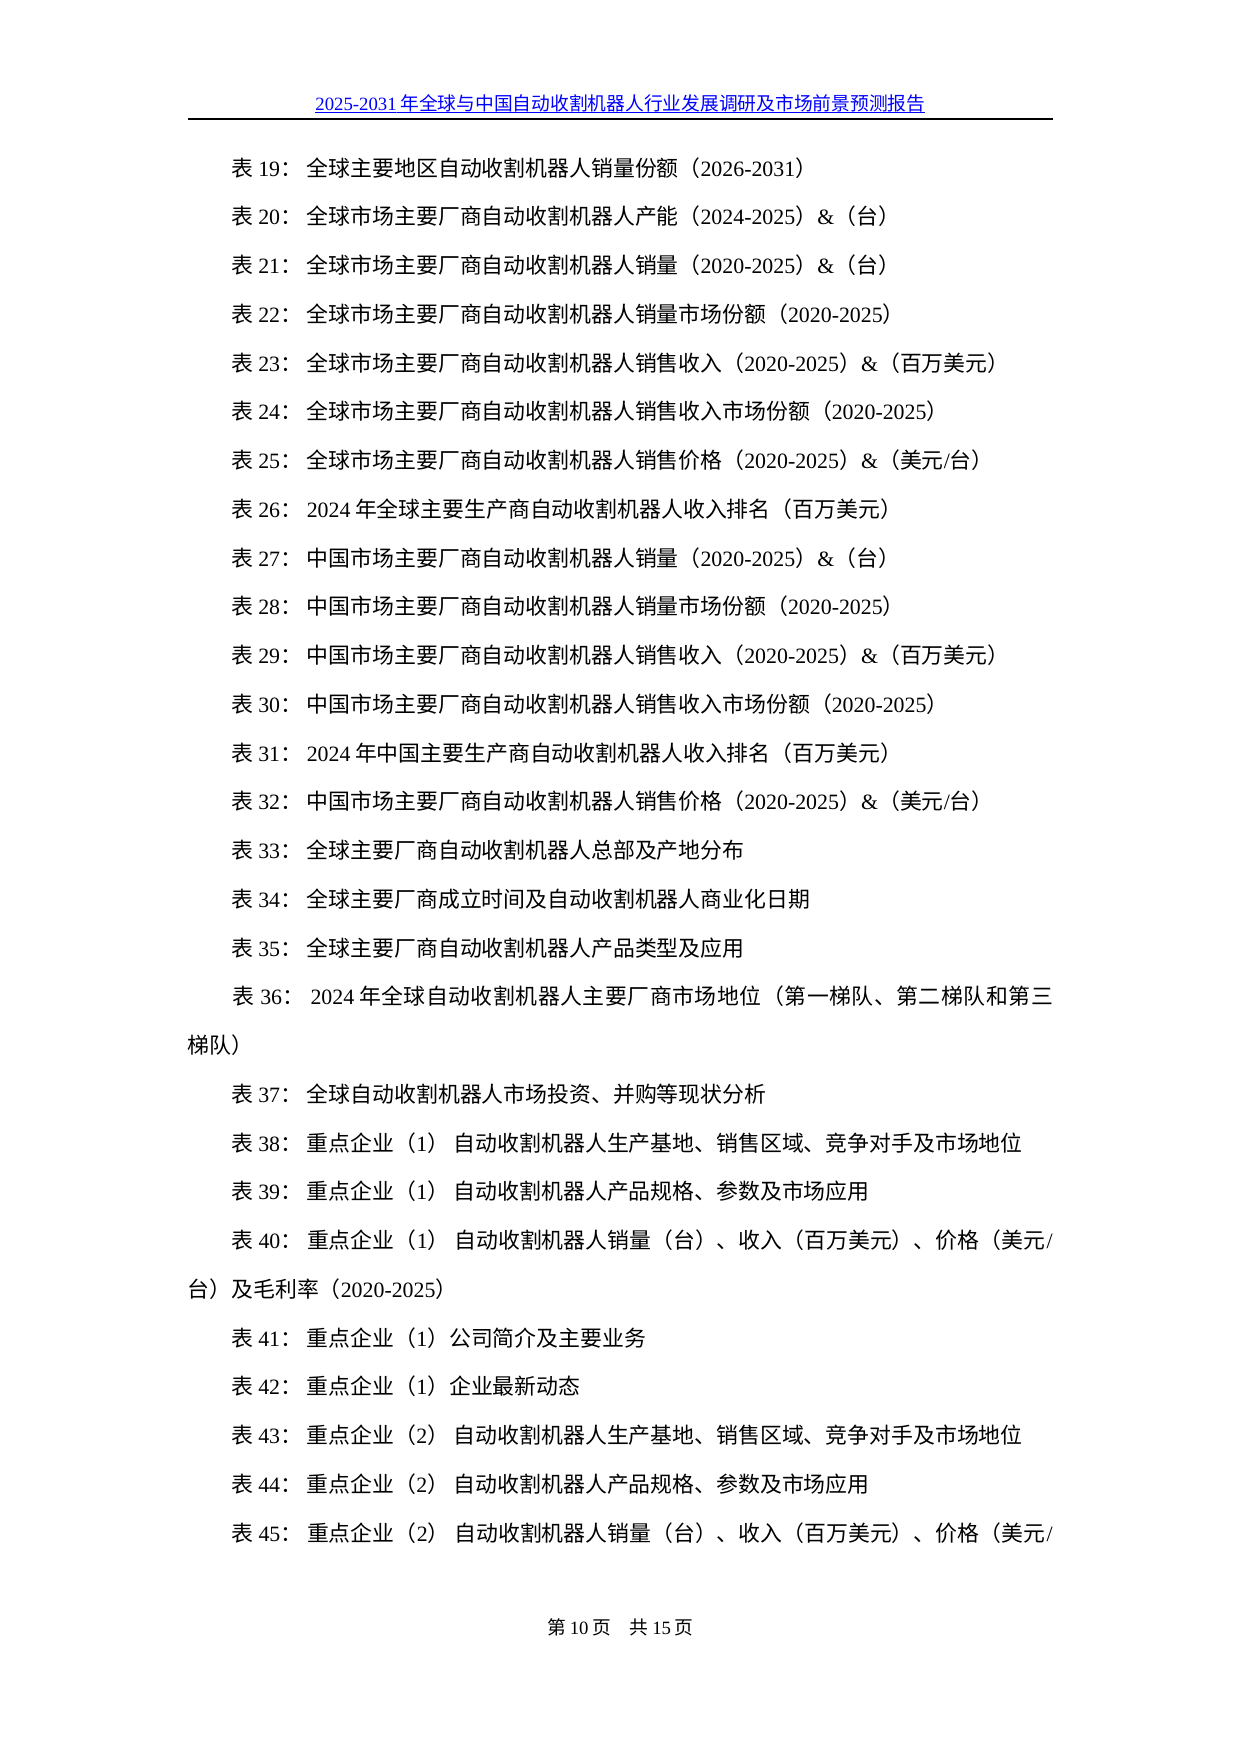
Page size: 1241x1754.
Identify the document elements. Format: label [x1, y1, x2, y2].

text [187, 150, 1053, 1548]
